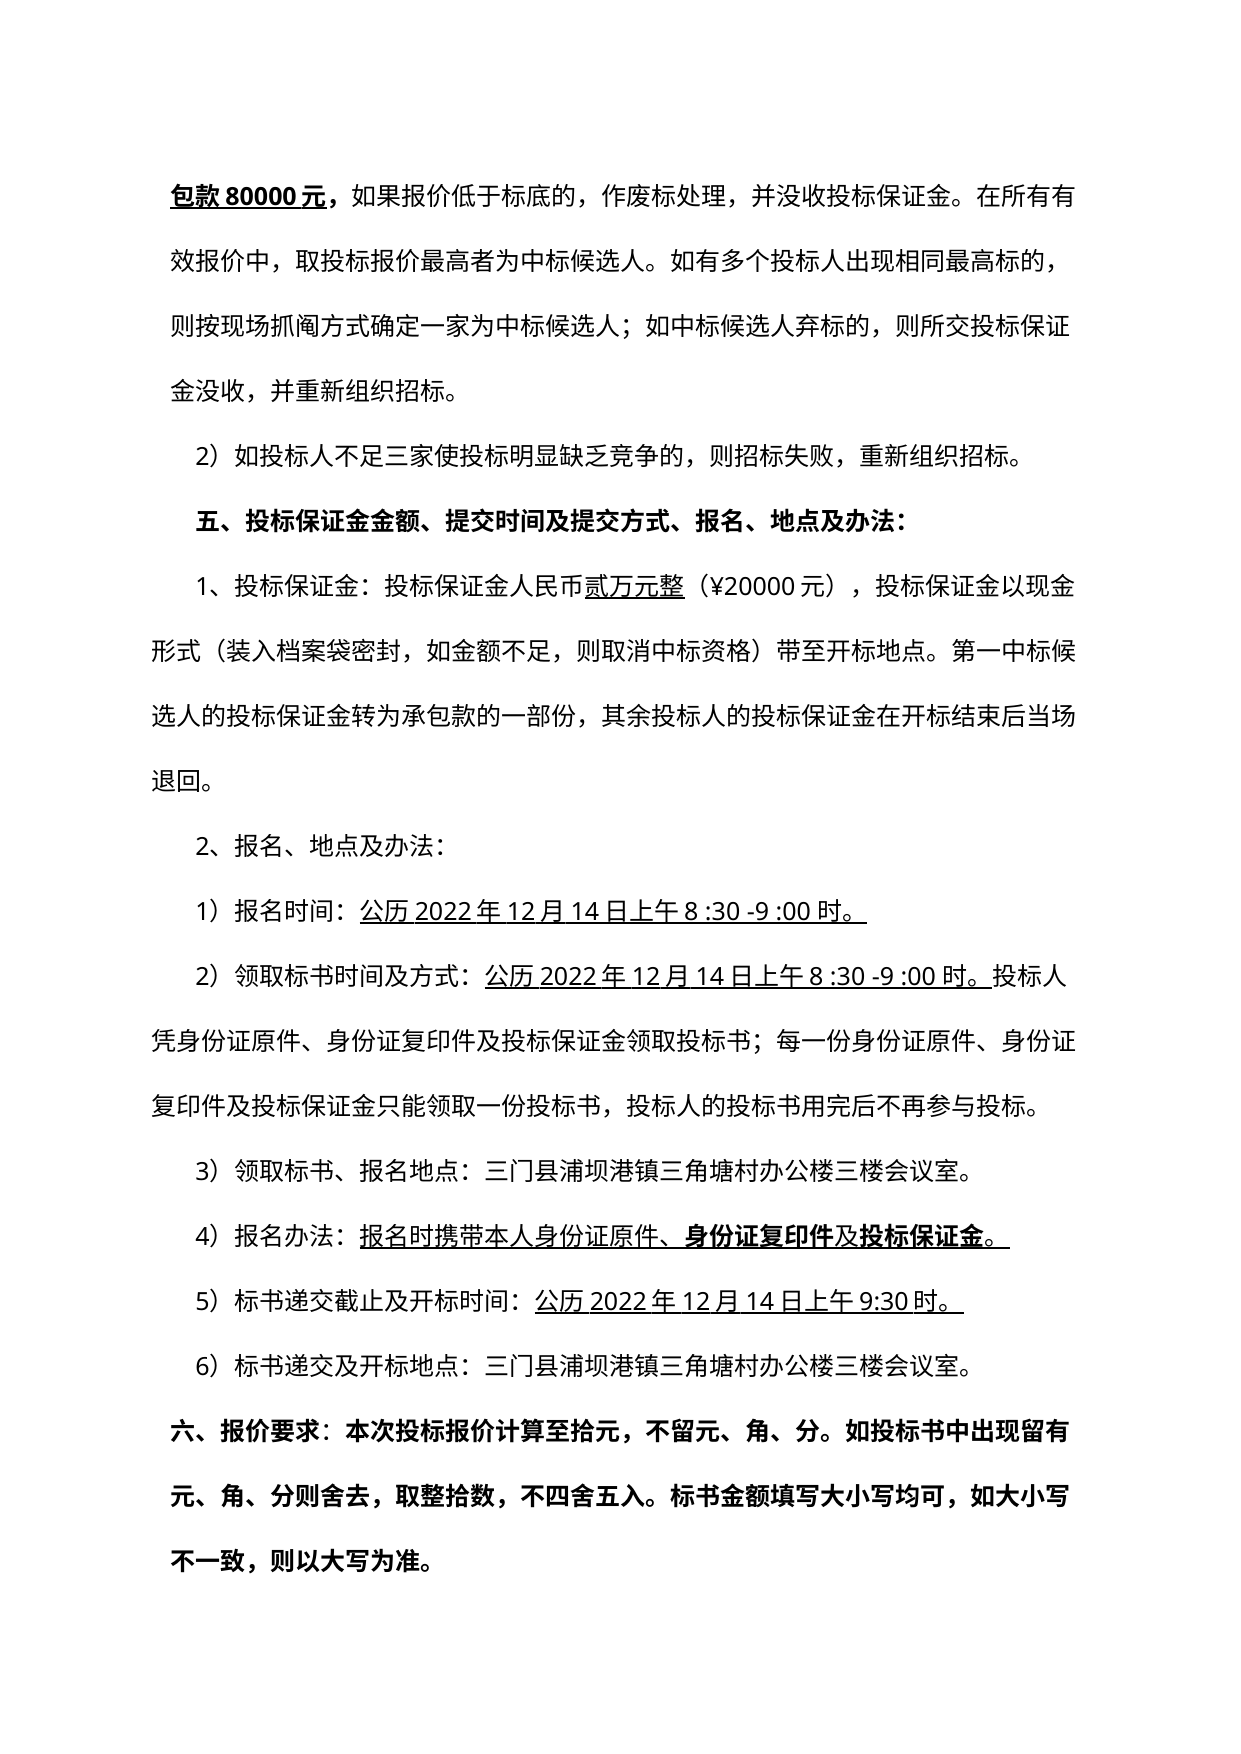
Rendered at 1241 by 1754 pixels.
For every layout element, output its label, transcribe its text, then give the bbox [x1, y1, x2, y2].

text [170, 162, 1086, 422]
text 六、报价要求：本次投标报价计算至拾元，不留元、角、分。如投标书中出现留有元、角、分则舍去，取整拾数，不四舍五入。标书金额填写大小写均可，如大小写不一致，则以大写为准。 [170, 1397, 1070, 1592]
text 2、报名、地点及办法： [151, 812, 1086, 877]
text 1）报名时间：公历2022年12月14日上午8 :30 -9 :00 时。 [151, 877, 1086, 942]
text 1、投标保证金：投标保证金人民币贰万元整（¥20000元），投标保证金以现金形式（装入档案袋密封，如金额不足，则取消中标资格）带至开标地点。第一中标候选人的投标保证金转为承包款的一部份，其余投标人的投标保证金在开标结束后当场退回。 [151, 552, 1086, 812]
text 2）如投标人不足三家使投标明显缺乏竞争的，则招标失败，重新组织招标。 [170, 422, 1086, 487]
text 3）领取标书、报名地点：三门县浦坝港镇三角塘村办公楼三楼会议室。 [151, 1137, 1086, 1202]
text 5）标书递交截止及开标时间：公历2022年12月14日上午9:30时。 [151, 1267, 1086, 1332]
text 2）领取标书时间及方式：公历2022年12月14日上午8 :30 -9 :00 时。投标人凭身份证原件、身份证复印件及投标保证金领取投标书；每一份身份证原件、身份证复印件及投标保证金只能领取一份投标书，投标人的投标书用完后不再参与投标。 [151, 942, 1086, 1137]
text 4）报名办法：报名时携带本人身份证原件、身份证复印件及投标保证金。 [151, 1202, 1086, 1267]
text 五、投标保证金金额、提交时间及提交方式、报名、地点及办法： [151, 487, 1086, 552]
text 6）标书递交及开标地点：三门县浦坝港镇三角塘村办公楼三楼会议室。 [151, 1332, 1086, 1397]
